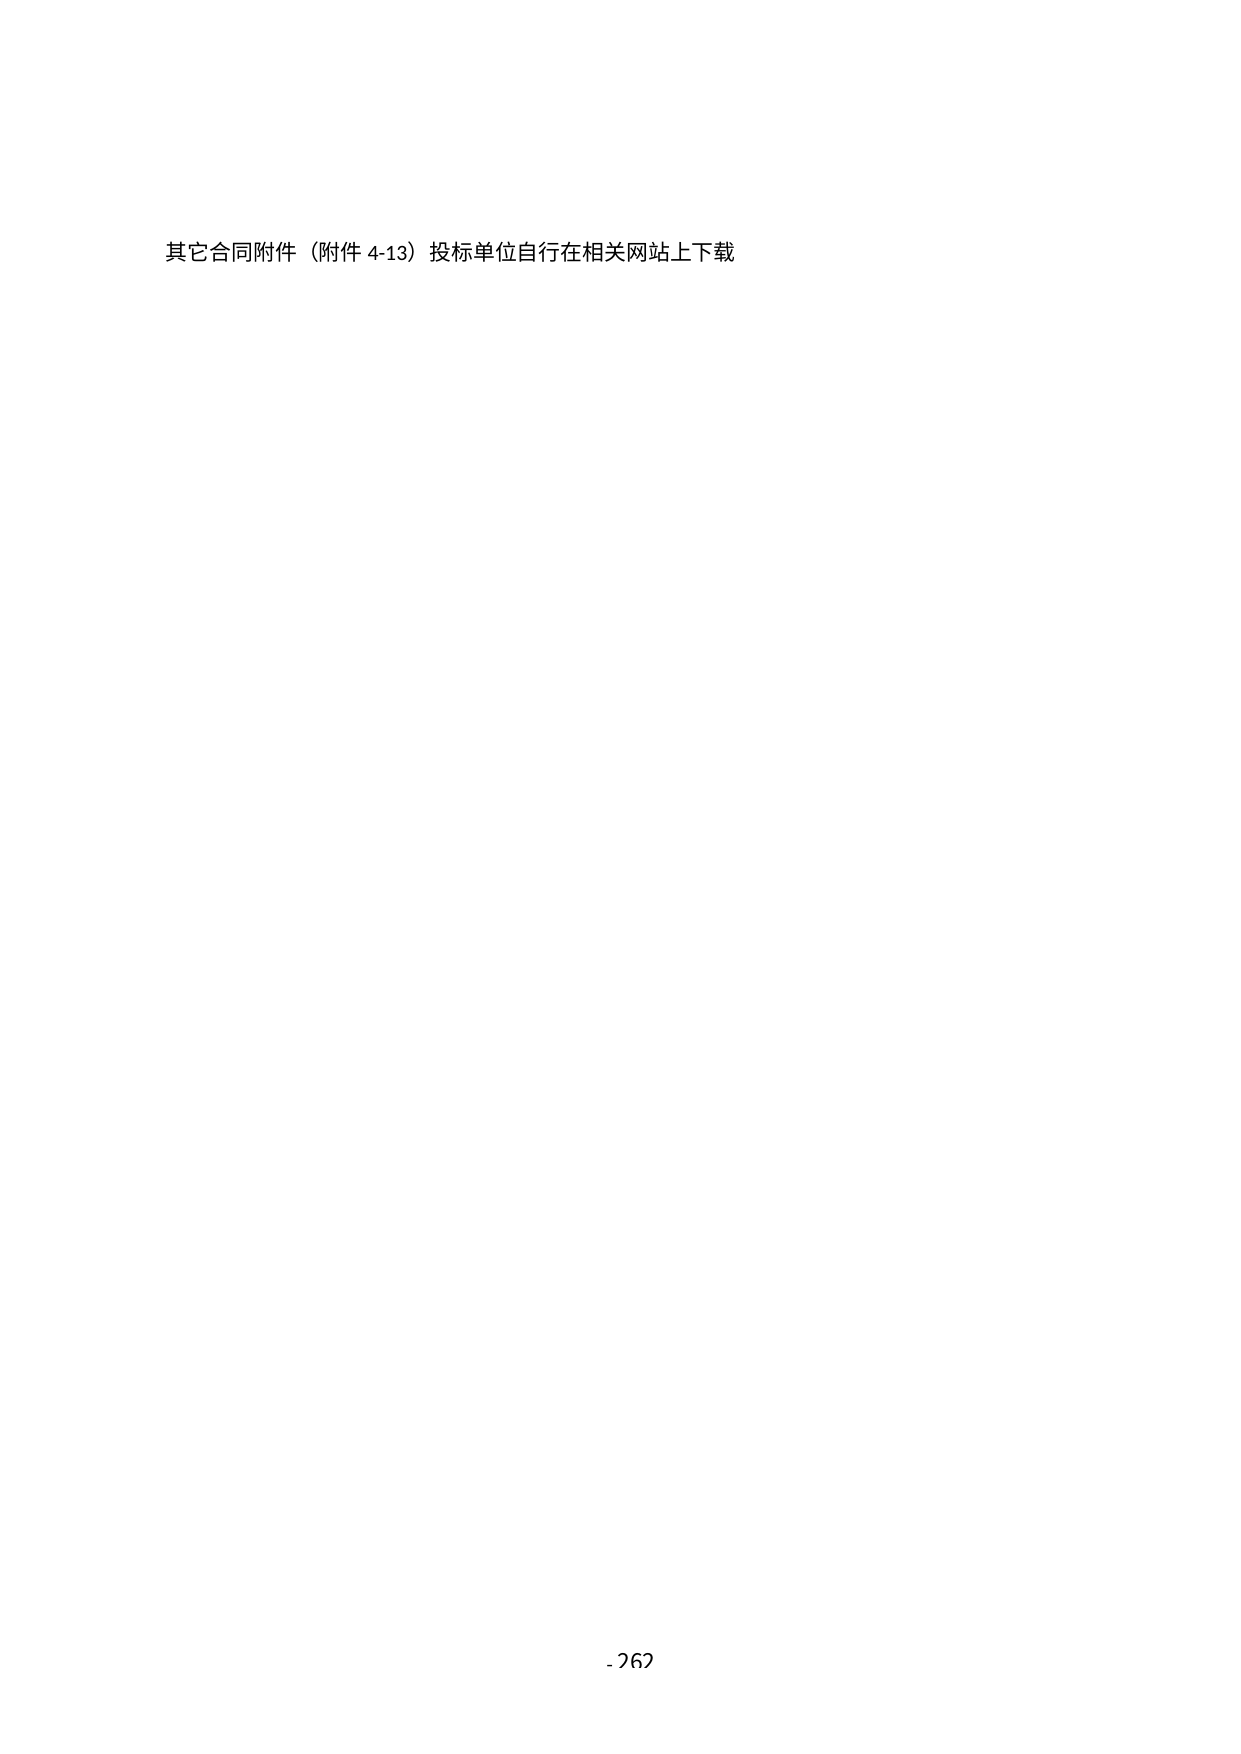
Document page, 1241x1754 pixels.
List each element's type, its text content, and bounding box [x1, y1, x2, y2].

text 其它合同附件（附件 4-13）投标单位自行在相关网站上下载 [166, 234, 1167, 266]
